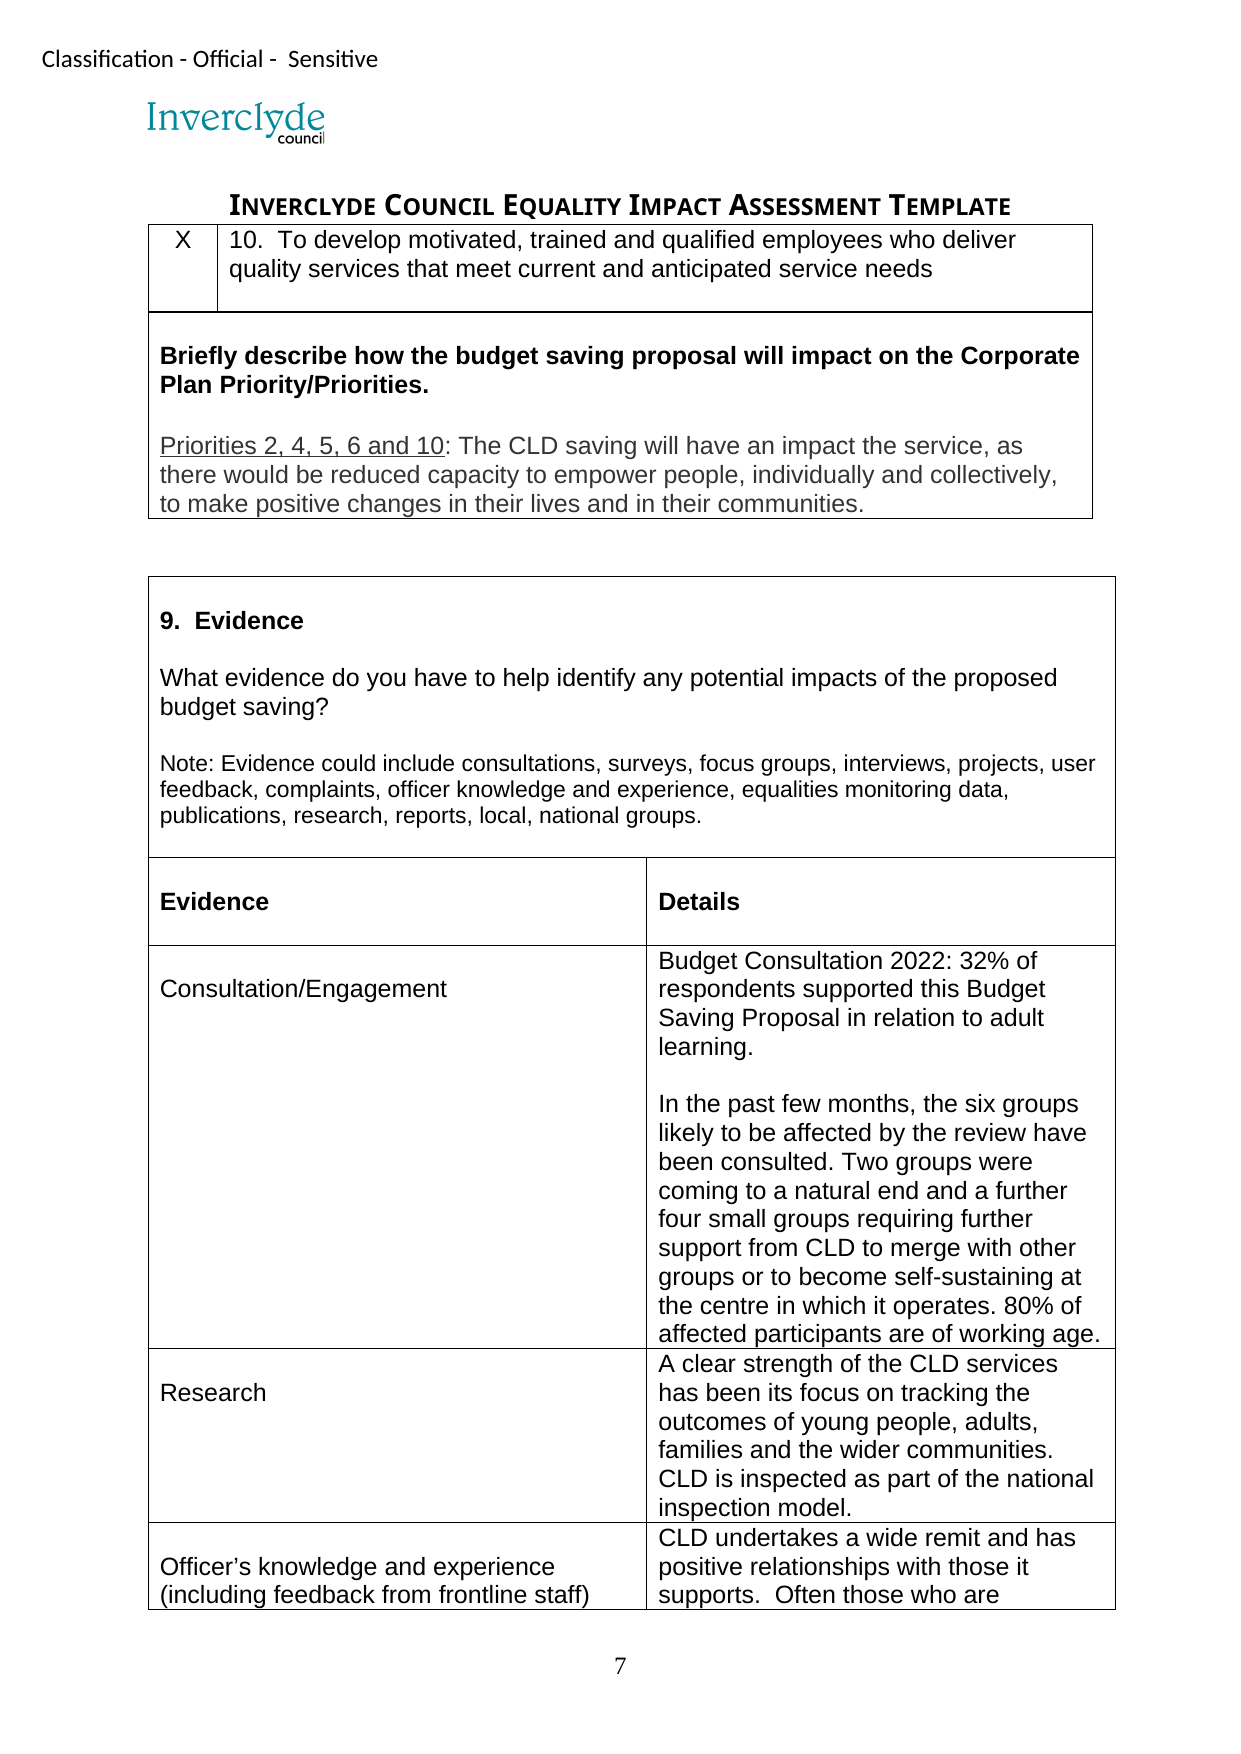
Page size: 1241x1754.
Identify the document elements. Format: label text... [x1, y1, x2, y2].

table_header 9. Evidence What evidence do you have to help identify any potential impacts of the proposed budget saving? Note: Evidence could include consultations, surveys, focus groups, interviews, projects, user feedback, complaints, officer knowledge and experience, equalities monitoring data, publications, research, reports, local, national groups. [149, 577, 1115, 857]
table_cell 10. To develop motivated, trained and qualified employees who deliver quality services that meet current and anticipated service needs [218, 225, 1092, 311]
table_cell Consultation/Engagement [149, 946, 646, 1348]
table_cell Officer’s knowledge and experience (including feedback from frontline staff) [149, 1523, 646, 1609]
table_cell Budget Consultation 2022: 32% of respondents supported this Budget Saving Proposal in relation to adult learning. In the past few months, the six groups likely to be affected by the review have been consulted. Two groups were coming to a natural end and a further four small groups requiring further support from CLD to merge with other groups or to become self-sustaining at the centre in which it operates. 80% of affected participants are of working age. [647, 946, 1115, 1348]
table_cell Briefly describe how the budget saving proposal will impact on the Corporate Plan Priority/Priorities. Priorities 2, 4, 5, 6 and 10: The CLD saving will have an impact the service, as there would be reduced capacity to empower people, individually and collectively, to make positive changes in their lives and in their communities. [149, 313, 1092, 517]
table_cell X [149, 225, 217, 311]
table_cell Details [647, 858, 1115, 944]
table_cell Research [149, 1349, 646, 1522]
table_cell Evidence [149, 858, 646, 944]
table_cell A clear strength of the CLD services has been its focus on tracking the outcomes of young people, adults, families and the wider communities. CLD is inspected as part of the national inspection model. [647, 1349, 1115, 1522]
picture [147, 102, 325, 145]
